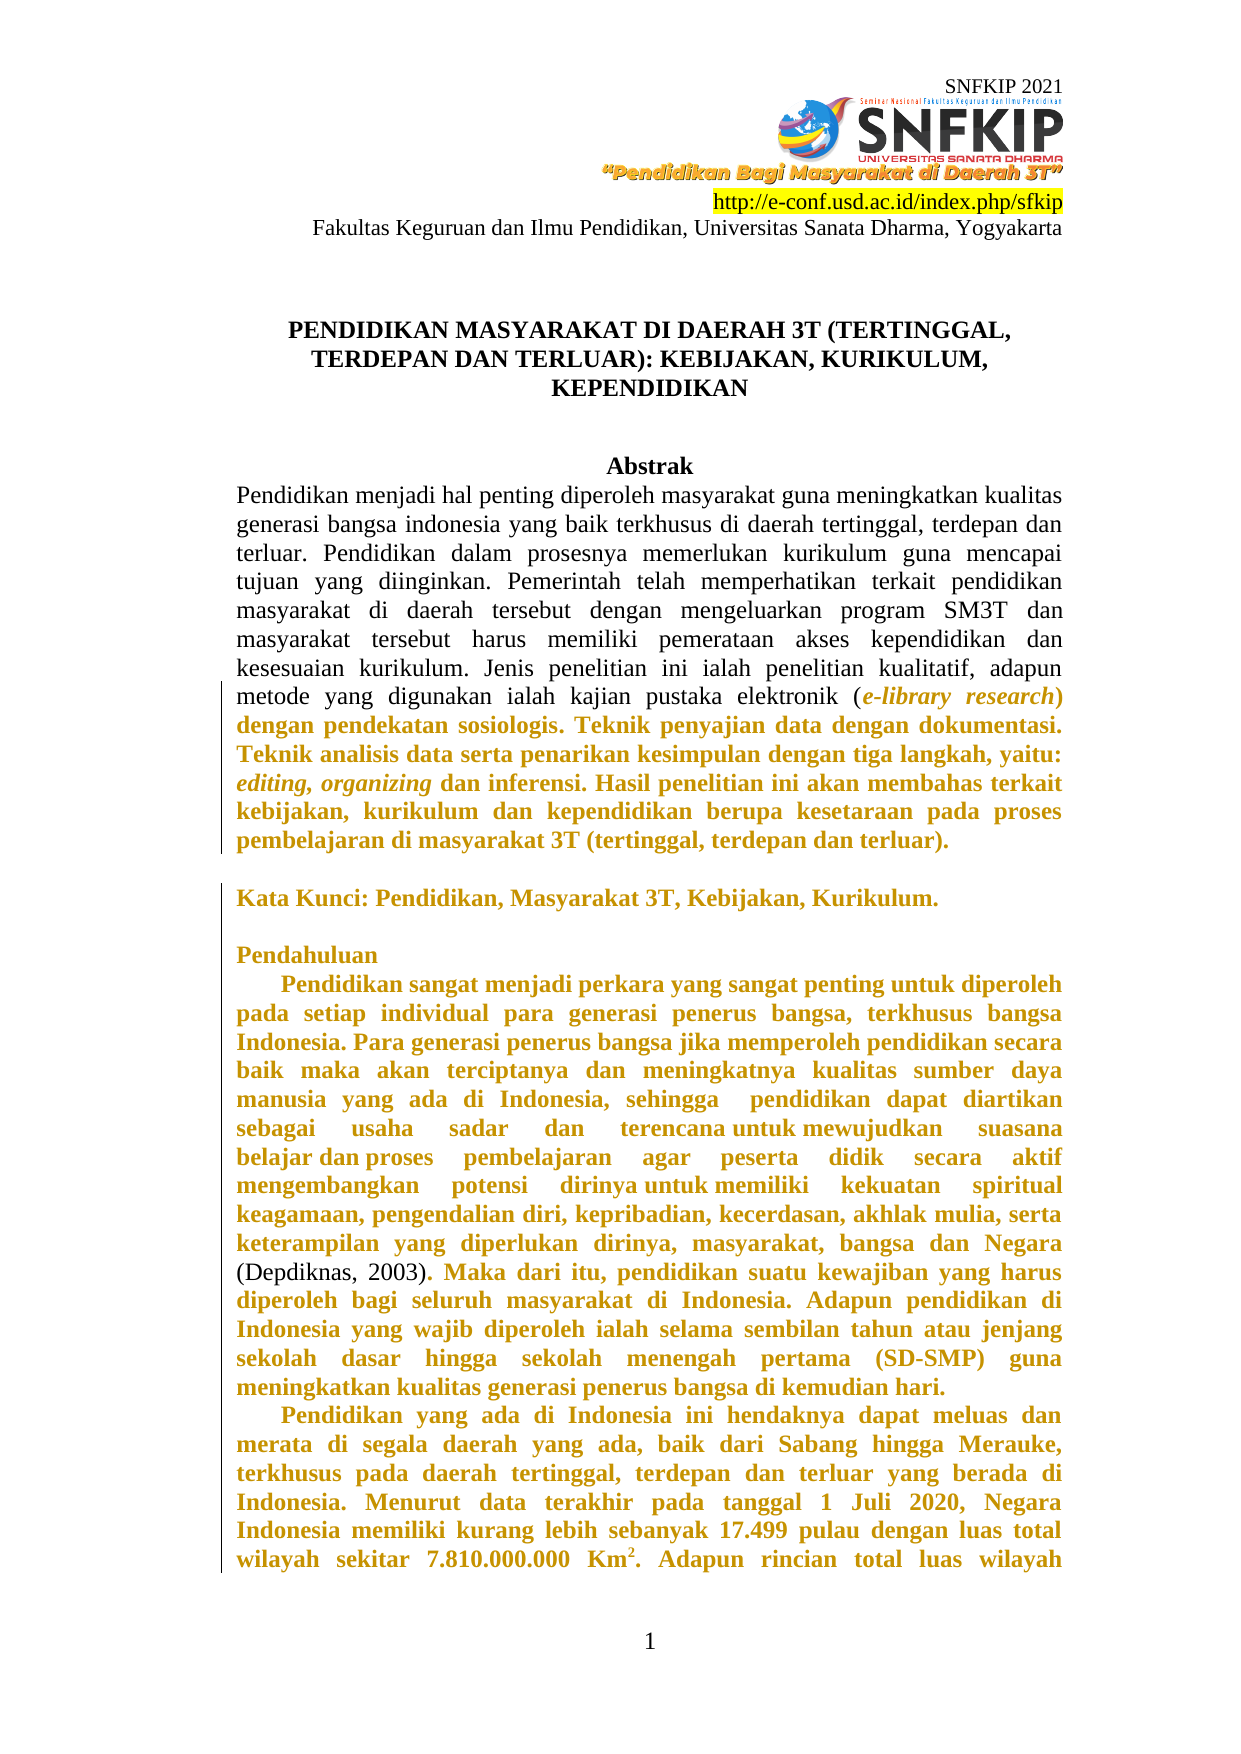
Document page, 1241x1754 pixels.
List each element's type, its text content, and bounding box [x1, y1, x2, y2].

text Kata Kunci: Pendidikan, Masyarakat 3T, Kebijakan, Kurikulum. [236, 883, 1063, 912]
picture [601, 97, 1064, 186]
text Pendahuluan [236, 941, 1063, 969]
text Pendidikan menjadi hal penting diperoleh masyarakat guna meningkatkan kualitas generasi bangsa indonesia yang baik terkhusus di daerah tertinggal, terdepan dan terluar. Pendidikan dalam prosesnya memerlukan kurikulum guna mencapai tujuan yang diinginkan. Pemerintah telah memperhatikan terkait pendidikan masyarakat di daerah tersebut dengan mengeluarkan program SM3T dan masyarakat tersebut harus memiliki pemerataan akses kependidikan dan kesesuaian kurikulum. Jenis penelitian ini ialah penelitian kualitatif, adapun metode yang digunakan ialah kajian pustaka elektronik (e-library research) dengan pendekatan sosiologis. Teknik penyajian data dengan dokumentasi. Teknik analisis data serta penarikan kesimpulan dengan tiga langkah, yaitu: editing, organizing dan inferensi. Hasil penelitian ini akan membahas terkait kebijakan, kurikulum dan kependidikan berupa kesetaraan pada proses pembelajaran di masyarakat 3T (tertinggal, terdepan dan terluar). [236, 480, 1063, 854]
text PENDIDIKAN MASYARAKAT DI DAERAH 3T (TERTINGGAL, TERDEPAN DAN TERLUAR): KEBIJAKAN, KURIKULUM, KEPENDIDIKAN [236, 316, 1063, 402]
text Pendidikan sangat menjadi perkara yang sangat penting untuk diperoleh pada setiap individual para generasi penerus bangsa, terkhusus bangsa Indonesia. Para generasi penerus bangsa jika memperoleh pendidikan secara baik maka akan terciptanya dan meningkatnya kualitas sumber daya manusia yang ada di Indonesia, sehingga pendidikan dapat diartikan sebagai usaha sadar dan terencana untuk mewujudkan suasana belajar dan proses pembelajaran agar peserta didik secara aktif mengembangkan potensi dirinya untuk memiliki kekuatan spiritual keagamaan, pengendalian diri, kepribadian, kecerdasan, akhlak mulia, serta keterampilan yang diperlukan dirinya, masyarakat, bangsa dan Negara . Maka dari itu, pendidikan suatu kewajiban yang harus diperoleh bagi seluruh masyarakat di Indonesia. Adapun pendidikan di Indonesia yang wajib diperoleh ialah selama sembilan tahun atau jenjang sekolah dasar hingga sekolah menengah pertama (SD-SMP) guna meningkatkan kualitas generasi penerus bangsa di kemudian hari. [236, 969, 1063, 1401]
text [236, 1401, 1063, 1573]
text Abstrak [236, 451, 1063, 480]
